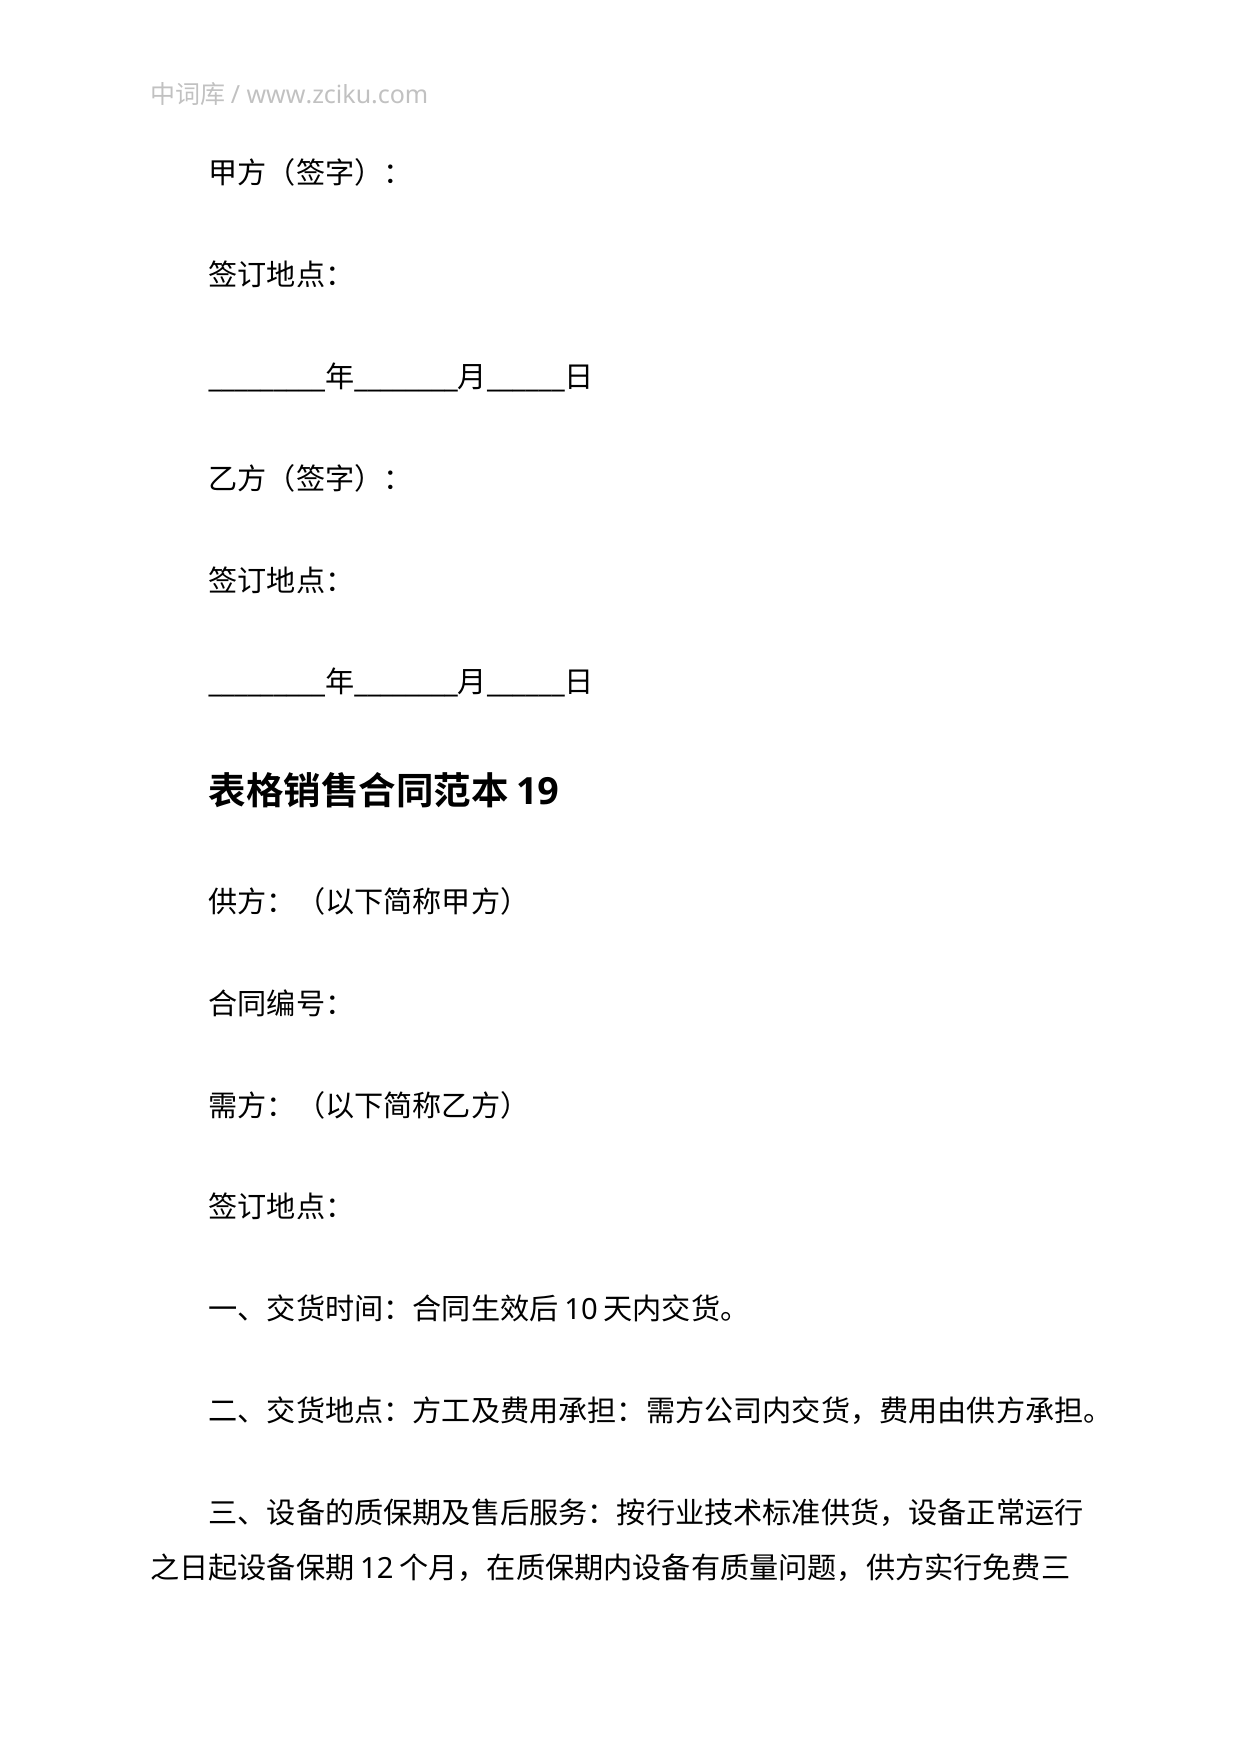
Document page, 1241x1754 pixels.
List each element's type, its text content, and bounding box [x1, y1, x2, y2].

text 合同编号： [150, 980, 1090, 1023]
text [150, 1489, 1090, 1587]
text 签订地点： [150, 557, 1090, 599]
text 供方：（以下简称甲方） [150, 879, 1090, 921]
text 二、交货地点：方工及费用承担：需方公司内交货，费用由供方承担。 [150, 1388, 1090, 1430]
text 需方：（以下简称乙方） [150, 1082, 1090, 1124]
text 一、交货时间：合同生效后10天内交货。 [150, 1286, 1090, 1328]
text 签订地点： [150, 1184, 1090, 1226]
text _________年________月______日 [150, 659, 1090, 701]
text 乙方（签字）： [150, 456, 1090, 498]
text 签订地点： [150, 252, 1090, 294]
text _________年________月______日 [150, 353, 1090, 396]
text 甲方（签字）： [150, 150, 1090, 192]
text 表格销售合同范本19 [150, 761, 1090, 816]
